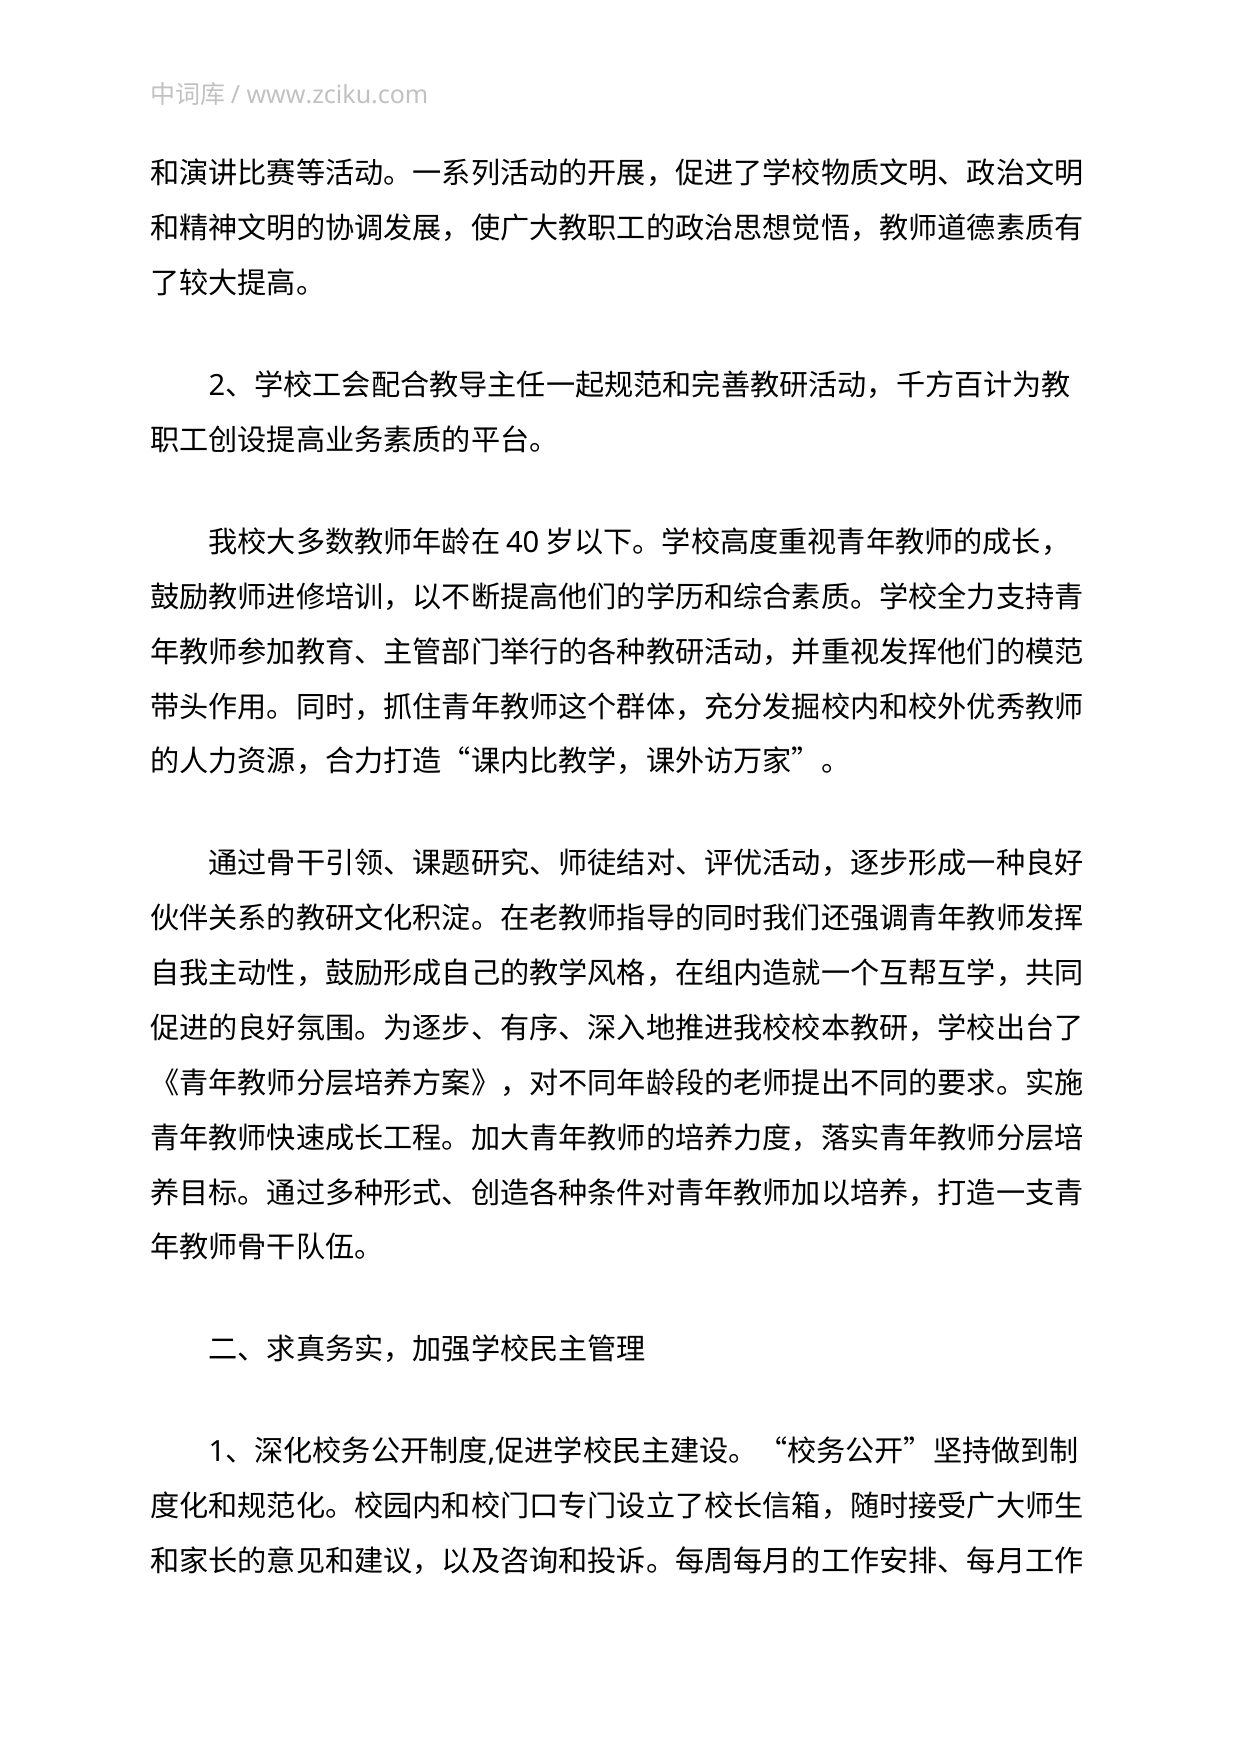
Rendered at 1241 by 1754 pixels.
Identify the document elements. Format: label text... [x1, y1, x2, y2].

text 通过骨干引领、课题研究、师徒结对、评优活动，逐步形成一种良好伙伴关系的教研文化积淀。在老教师指导的同时我们还强调青年教师发挥自我主动性，鼓励形成自己的教学风格，在组内造就一个互帮互学，共同促进的良好氛围。为逐步、有序、深入地推进我校校本教研，学校出台了《青年教师分层培养方案》，对不同年龄段的老师提出不同的要求。实施青年教师快速成长工程。加大青年教师的培养力度，落实青年教师分层培养目标。通过多种形式、创造各种条件对青年教师加以培养，打造一支青年教师骨干队伍。 [150, 840, 1090, 1266]
text 2、学校工会配合教导主任一起规范和完善教研活动，千方百计为教职工创设提高业务素质的平台。 [150, 362, 1090, 459]
text 二、求真务实，加强学校民主管理 [150, 1326, 1090, 1368]
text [150, 1428, 1090, 1580]
text 我校大多数教师年龄在40岁以下。学校高度重视青年教师的成长，鼓励教师进修培训，以不断提高他们的学历和综合素质。学校全力支持青年教师参加教育、主管部门举行的各种教研活动，并重视发挥他们的模范带头作用。同时，抓住青年教师这个群体，充分发掘校内和校外优秀教师的人力资源，合力打造“课内比教学，课外访万家”。 [150, 518, 1090, 780]
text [150, 150, 1090, 302]
